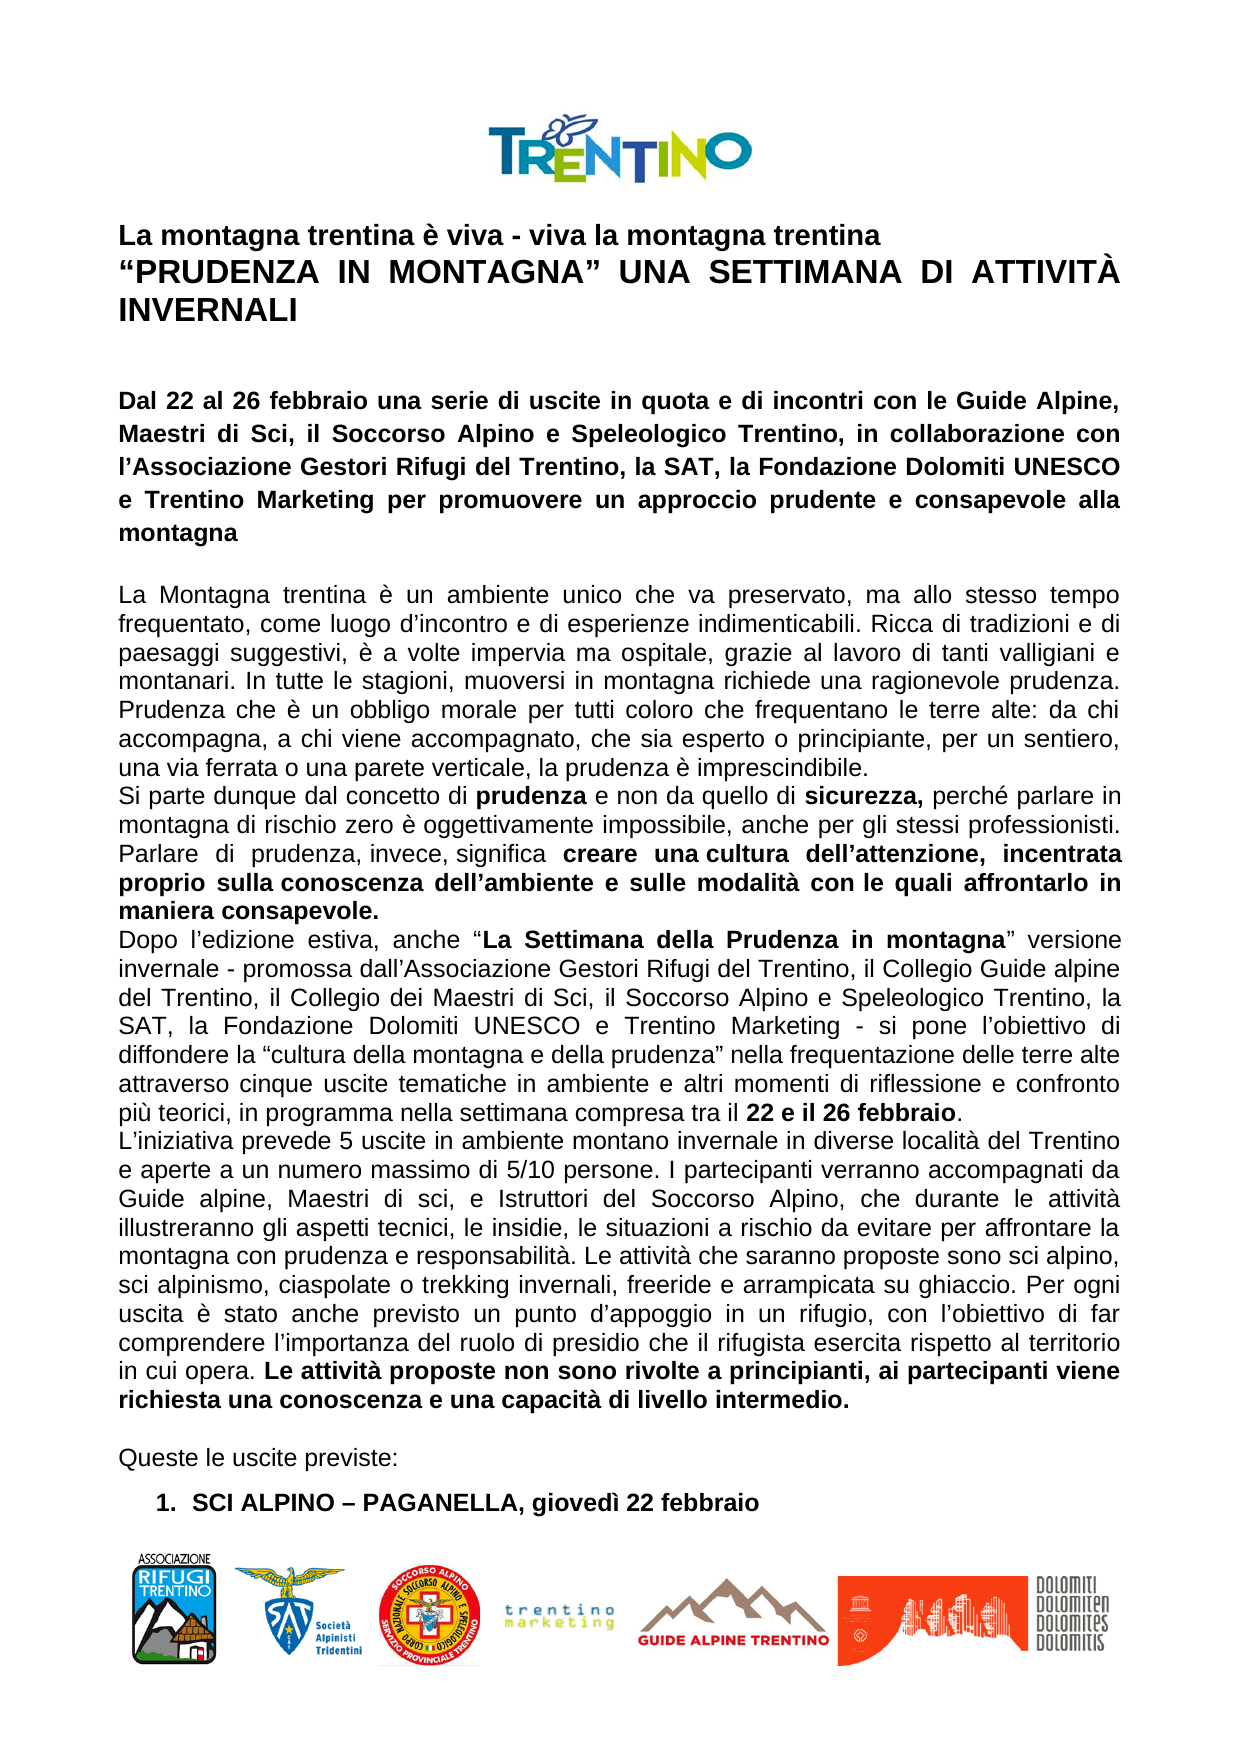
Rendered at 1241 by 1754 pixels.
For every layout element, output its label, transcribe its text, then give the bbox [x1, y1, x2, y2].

text La montagna trentina è viva - viva la montagna trentina [118, 218, 1122, 252]
picture [223, 1556, 373, 1666]
picture [131, 1552, 217, 1666]
picture [483, 73, 757, 219]
picture [486, 1570, 631, 1666]
list SCI ALPINO – PAGANELLA, giovedì 22 febbraio [156, 1488, 1122, 1517]
text L’iniziativa prevede 5 uscite in ambiente montano invernale in diverse località del Trentino e aperte a un numero massimo di 5/10 persone. I partecipanti verranno accompagnati da Guide alpine, Maestri di sci, e Istruttori del Soccorso Alpino, che durante le attività illustreranno gli aspetti tecnici, le insidie, le situazioni a rischio da evitare per affrontare la montagna con prudenza e responsabilità. Le attività che saranno proposte sono sci alpino, sci alpinismo, ciaspolate o trekking invernali, freeride e arrampicata su ghiaccio. Per ogni uscita è stato anche previsto un punto d’appoggio in un rifugio, con l’obiettivo di far comprendere l’importanza del ruolo di presidio che il rifugista esercita rispetto al territorio in cui opera. Le attività proposte non sono rivolte a principianti, ai partecipanti viene richiesta una conoscenza e una capacità di livello intermedio. [118, 1126, 1122, 1414]
text La Montagna trentina è un ambiente unico che va preservato, ma allo stesso tempo frequentato, come luogo d’incontro e di esperienze indimenticabili. Ricca di tradizioni e di paesaggi suggestivi, è a volte impervia ma ospitale, grazie al lavoro di tanti valligiani e montanari. In tutte le stagioni, muoversi in montagna richiede una ragionevole prudenza. Prudenza che è un obbligo morale per tutti coloro che frequentano le terre alte: da chi accompagna, a chi viene accompagnato, che sia esperto o principiante, per un sentiero, una via ferrata o una parete verticale, la prudenza è imprescindibile. [118, 580, 1122, 781]
text Dopo l’edizione estiva, anche “La Settimana della Prudenza in montagna” versione invernale - promossa dall’Associazione Gestori Rifugi del Trentino, il Collegio Guide alpine del Trentino, il Collegio dei Maestri di Sci, il Soccorso Alpino e Speleologico Trentino, la SAT, la Fondazione Dolomiti UNESCO e Trentino Marketing - si pone l’obiettivo di diffondere la “cultura della montagna e della prudenza” nella frequentazione delle terre alte attraverso cinque uscite tematiche in ambiente e altri momenti di riflessione e confronto più teorici, in programma nella settimana compresa tra il 22 e il 26 febbraio. [118, 925, 1122, 1126]
text Si parte dunque dal concetto di prudenza e non da quello di sicurezza, perché parlare in montagna di rischio zero è oggettivamente impossibile, anche per gli stessi professionisti. Parlare di prudenza, invece, significa creare una cultura dell’attenzione, incentrata proprio sulla conoscenza dell’ambiente e sulle modalità con le quali affrontarlo in maniera consapevole.​ [118, 781, 1122, 925]
picture [837, 1576, 1109, 1666]
text Queste le uscite previste: [118, 1443, 1122, 1471]
text “PRUDENZA IN MONTAGNA” UNA SETTIMANA DI ATTIVITÀ INVERNALI [118, 252, 1122, 329]
picture [378, 1564, 481, 1666]
picture [637, 1565, 832, 1666]
text Dal 22 al 26 febbraio una serie di uscite in quota e di incontri con le Guide Alpine, Maestri di Sci, il Soccorso Alpino e Speleologico Trentino, in collaborazione con l’Associazione Gestori Rifugi del Trentino, la SAT, la Fondazione Dolomiti UNESCO e Trentino Marketing per promuovere un approccio prudente e consapevole alla montagna [118, 386, 1122, 547]
